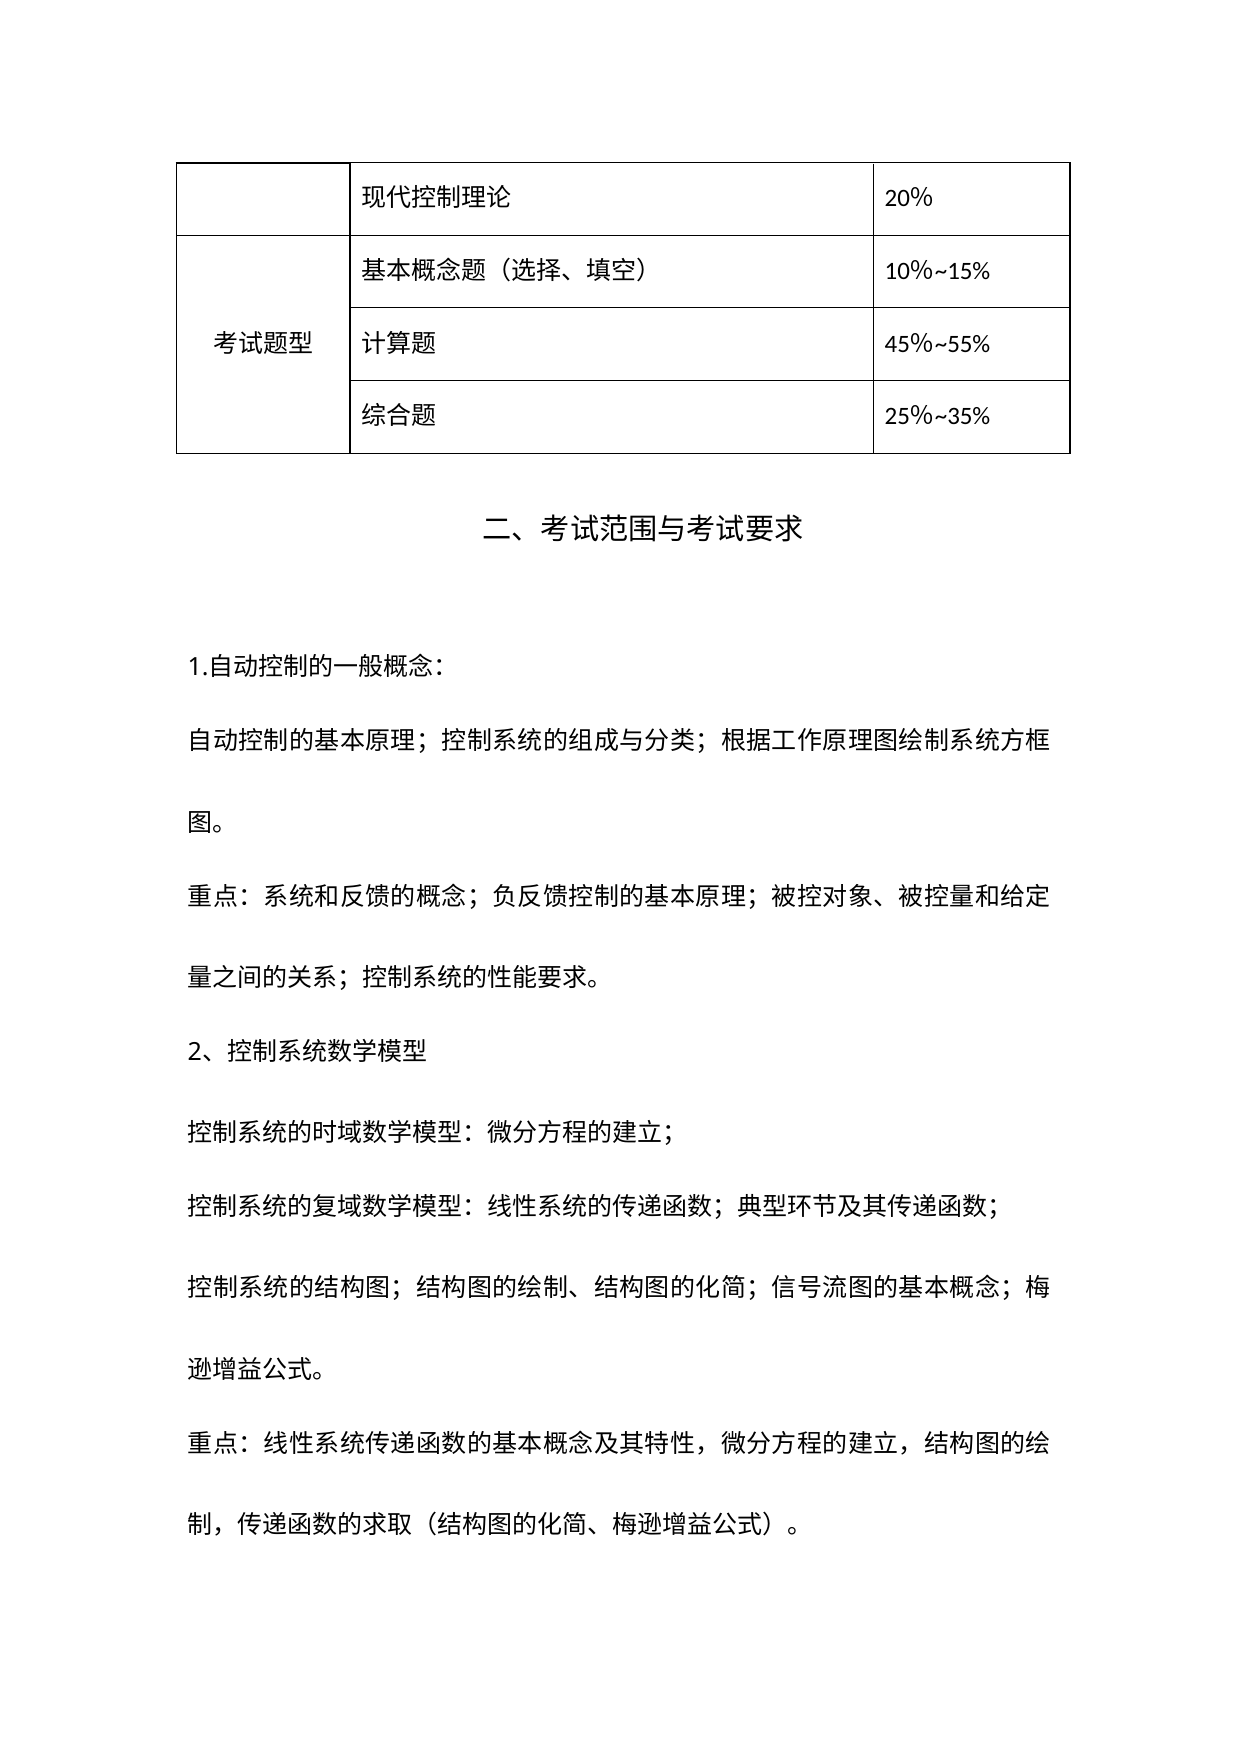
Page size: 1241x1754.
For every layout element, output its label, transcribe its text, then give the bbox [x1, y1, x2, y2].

text 2、控制系统数学模型 控制系统的时域数学模型：微分方程的建立； [187, 1017, 1053, 1163]
text 重点：系统和反馈的概念；负反馈控制的基本原理；被控对象、被控量和给定量之间的关系；控制系统的性能要求。 [187, 862, 1053, 1008]
table_cell 现代控制理论 [351, 163, 873, 235]
table_cell 基本概念题（选择、填空） [351, 236, 873, 307]
table_cell 10％~15% [874, 236, 1069, 307]
list 二、考试范围与考试要求 [232, 494, 1053, 559]
text 控制系统的复域数学模型：线性系统的传递函数；典型环节及其传递函数； 控制系统的结构图；结构图的绘制、结构图的化简；信号流图的基本概念；梅逊增益公式。 [187, 1172, 1053, 1400]
text 1.自动控制的一般概念： [187, 632, 1053, 697]
table_cell 25％~35% [874, 381, 1069, 453]
table_cell 综合题 [351, 381, 873, 453]
table_cell 45％~55% [874, 308, 1069, 380]
table_cell 考试题型 [177, 236, 349, 453]
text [187, 1409, 1053, 1555]
table_cell 20％ [874, 163, 1069, 235]
table_cell 计算题 [351, 308, 873, 380]
text 自动控制的基本原理；控制系统的组成与分类；根据工作原理图绘制系统方框图。 [187, 706, 1053, 853]
